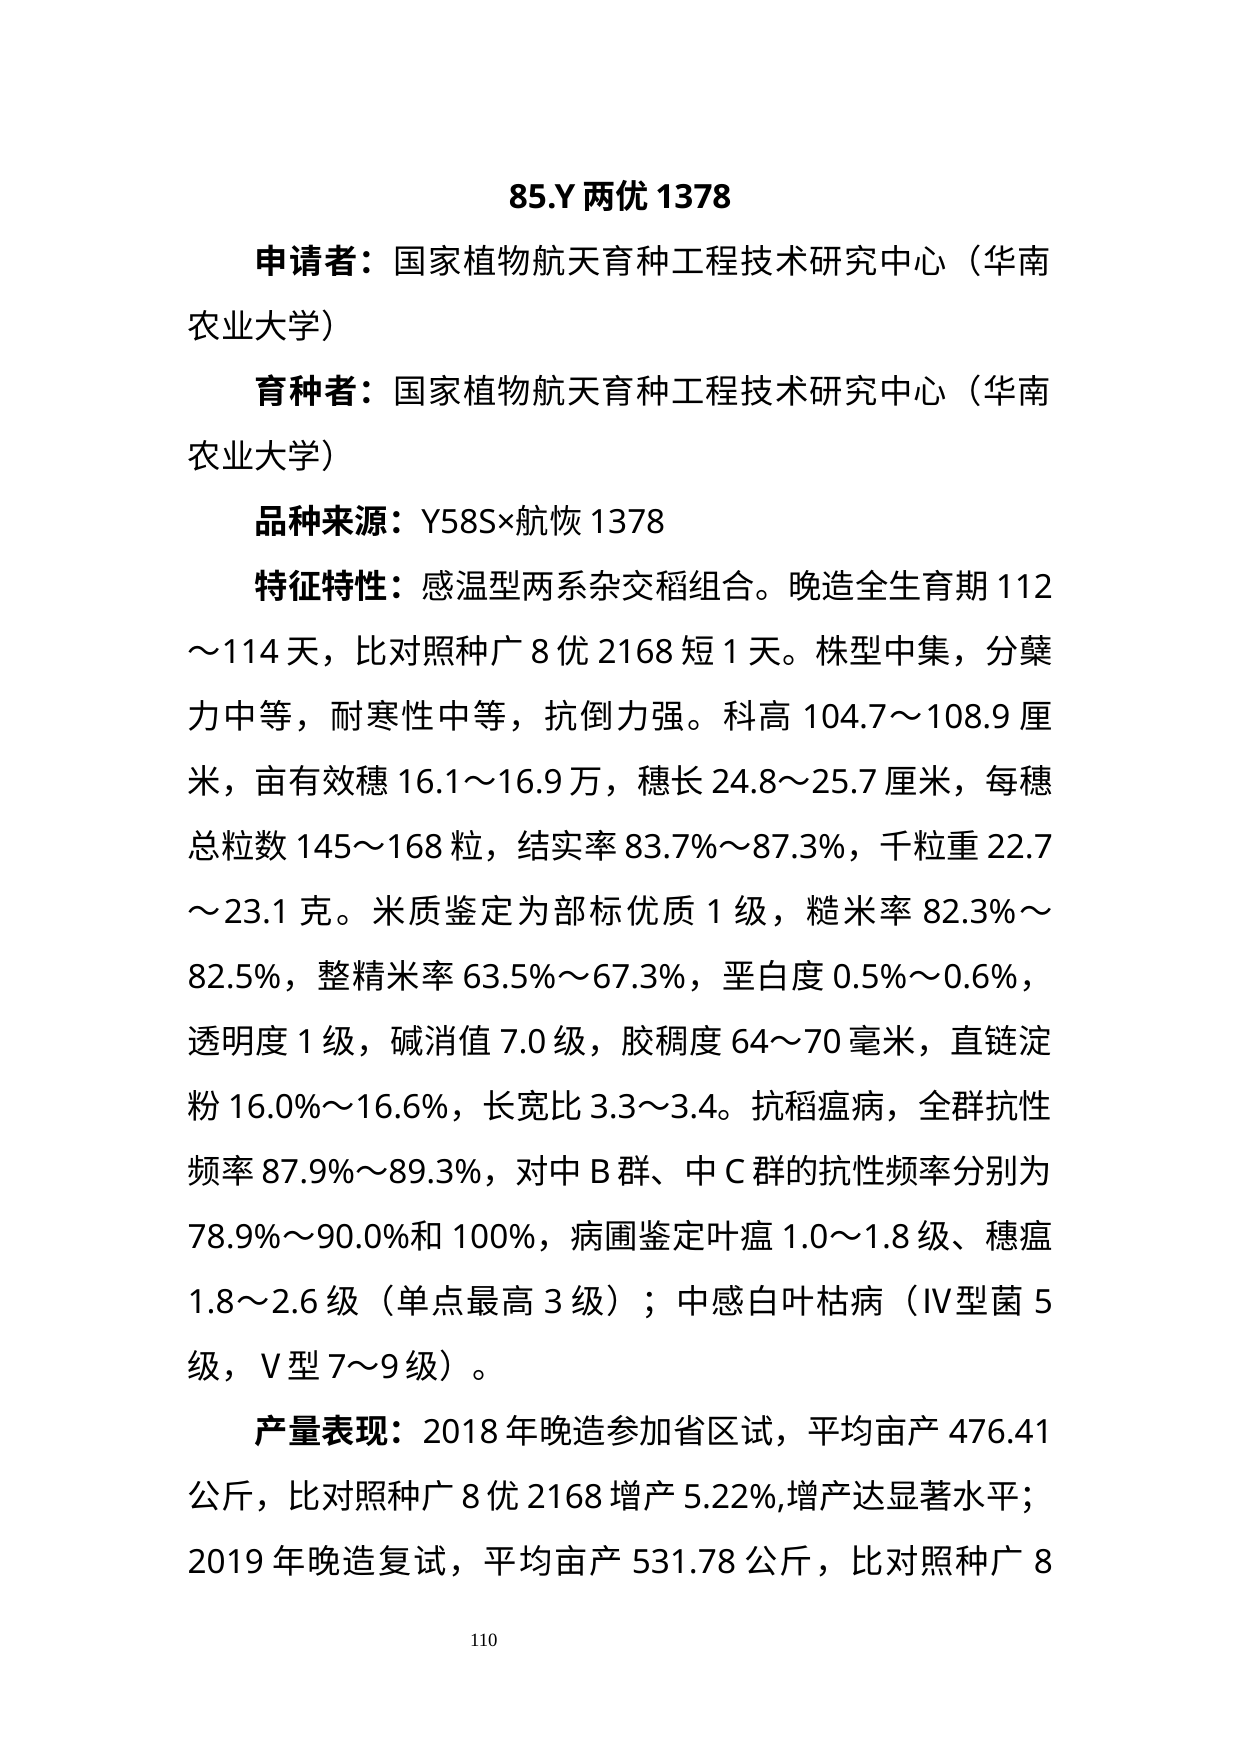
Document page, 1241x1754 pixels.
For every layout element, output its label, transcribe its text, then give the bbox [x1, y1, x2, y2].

text 品种来源：Y58S×航恢1378 [187, 487, 1053, 552]
text 特征特性：感温型两系杂交稻组合。晚造全生育期112～114天，比对照种广8优2168短1天。株型中集，分蘖力中等，耐寒性中等，抗倒力强。科高104.7～108.9厘米，亩有效穗16.1～16.9万，穗长24.8～25.7厘米，每穗总粒数145～168粒，结实率83.7%～87.3%，千粒重22.7～23.1克。米质鉴定为部标优质1级，糙米率82.3%～82.5%，整精米率63.5%～67.3%，垩白度0.5%～0.6%，透明度1级，碱消值7.0级，胶稠度64～70毫米，直链淀粉16.0%～16.6%，长宽比3.3～3.4。抗稻瘟病，全群抗性频率87.9%～89.3%，对中B群、中C群的抗性频率分别为78.9%～90.0%和100%，病圃鉴定叶瘟1.0～1.8级、穗瘟1.8～2.6级（单点最高3级）；中感白叶枯病（Ⅳ型菌5级，Ⅴ型7～9级）。 [187, 552, 1053, 1397]
text 申请者：国家植物航天育种工程技术研究中心（华南农业大学） [187, 227, 1053, 357]
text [187, 1397, 1053, 1592]
text 85.Y两优1378 [187, 162, 1053, 227]
text 育种者：国家植物航天育种工程技术研究中心（华南农业大学） [187, 357, 1053, 487]
